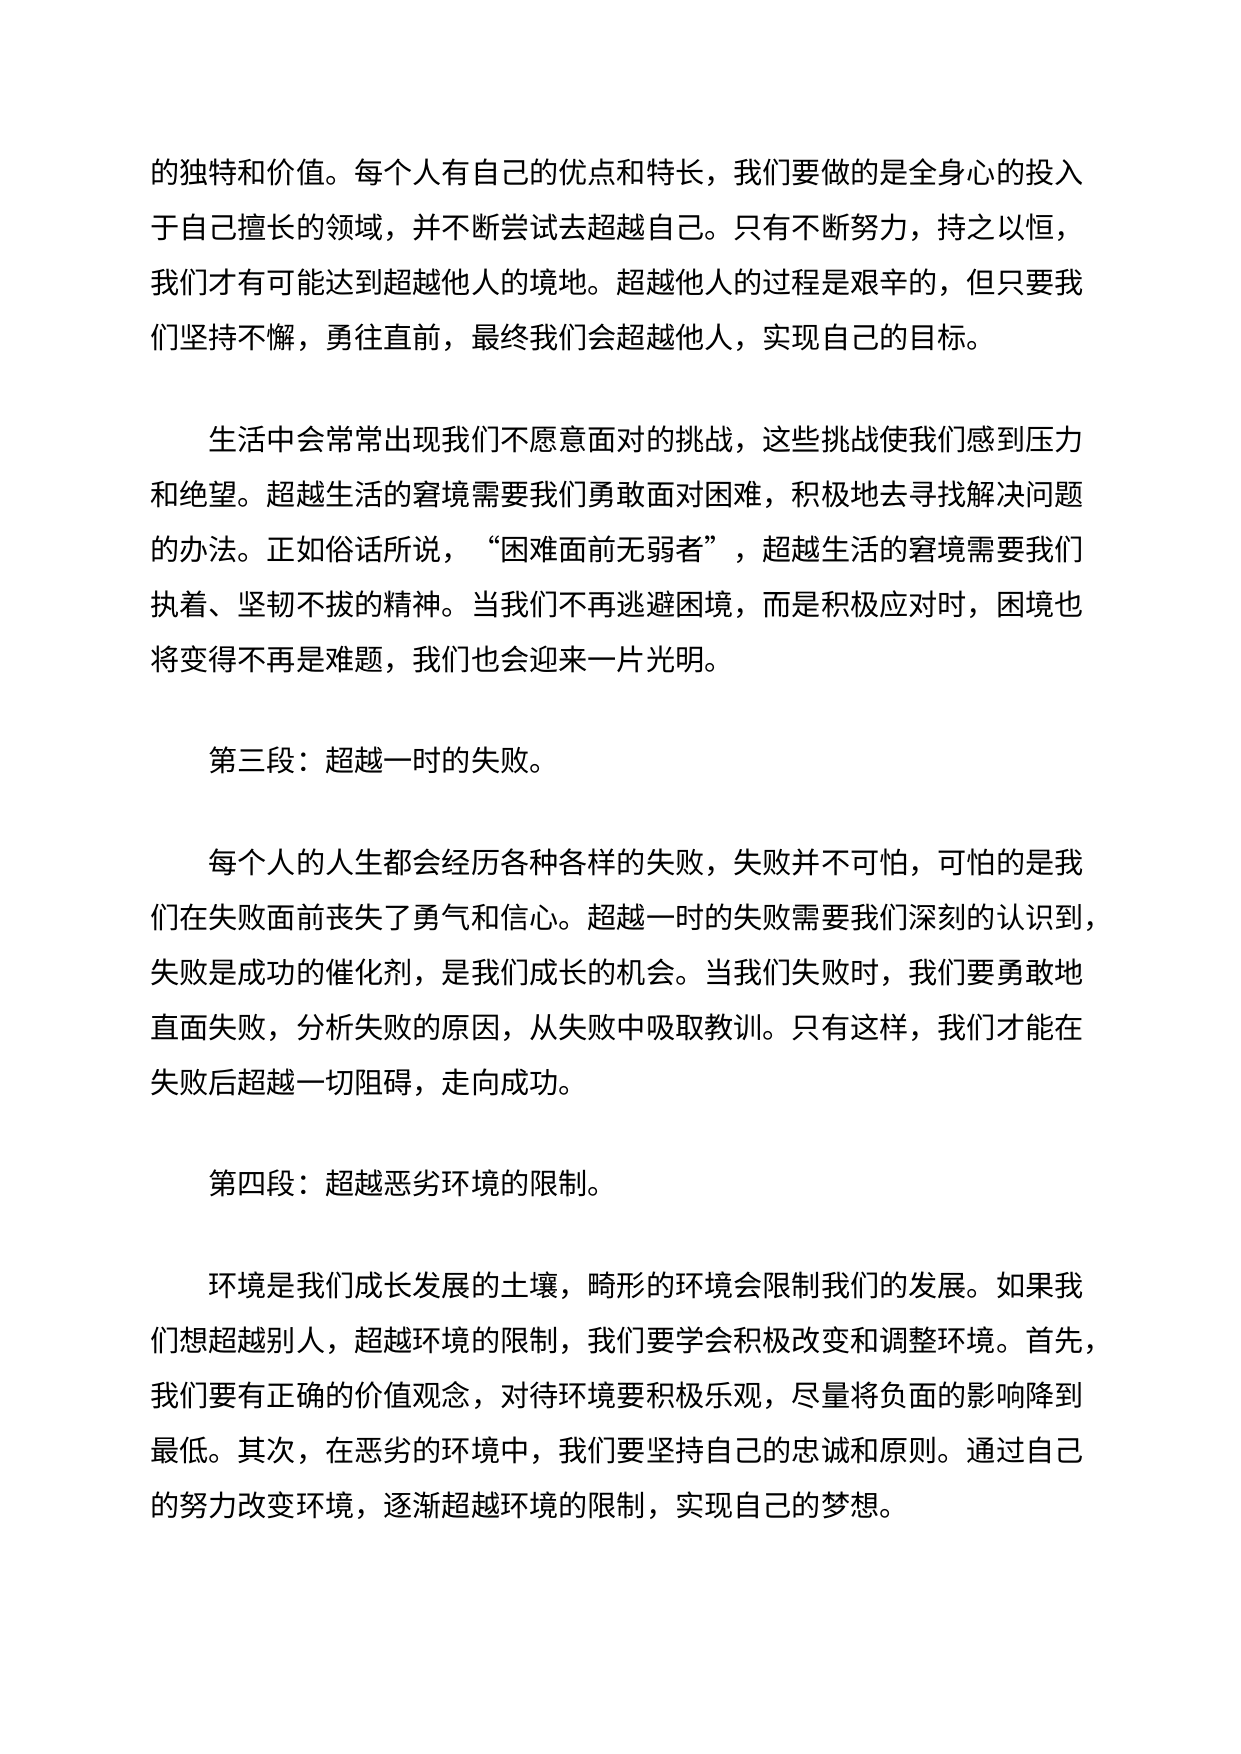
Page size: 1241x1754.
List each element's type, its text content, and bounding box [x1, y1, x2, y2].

text 环境是我们成长发展的土壤，畸形的环境会限制我们的发展。如果我们想超越别人，超越环境的限制，我们要学会积极改变和调整环境。首先，我们要有正确的价值观念，对待环境要积极乐观，尽量将负面的影响降到最低。其次，在恶劣的环境中，我们要坚持自己的忠诚和原则。通过自己的努力改变环境，逐渐超越环境的限制，实现自己的梦想。 [150, 1263, 1090, 1524]
text 每个人的人生都会经历各种各样的失败，失败并不可怕，可怕的是我们在失败面前丧失了勇气和信心。超越一时的失败需要我们深刻的认识到，失败是成功的催化剂，是我们成长的机会。当我们失败时，我们要勇敢地直面失败，分析失败的原因，从失败中吸取教训。只有这样，我们才能在失败后超越一切阻碍，走向成功。 [150, 839, 1090, 1101]
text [150, 150, 1090, 357]
text 生活中会常常出现我们不愿意面对的挑战，这些挑战使我们感到压力和绝望。超越生活的窘境需要我们勇敢面对困难，积极地去寻找解决问题的办法。正如俗话所说，“困难面前无弱者”，超越生活的窘境需要我们执着、坚韧不拔的精神。当我们不再逃避困境，而是积极应对时，困境也将变得不再是难题，我们也会迎来一片光明。 [150, 416, 1090, 678]
text 第三段：超越一时的失败。 [150, 738, 1090, 780]
text 第四段：超越恶劣环境的限制。 [150, 1161, 1090, 1203]
